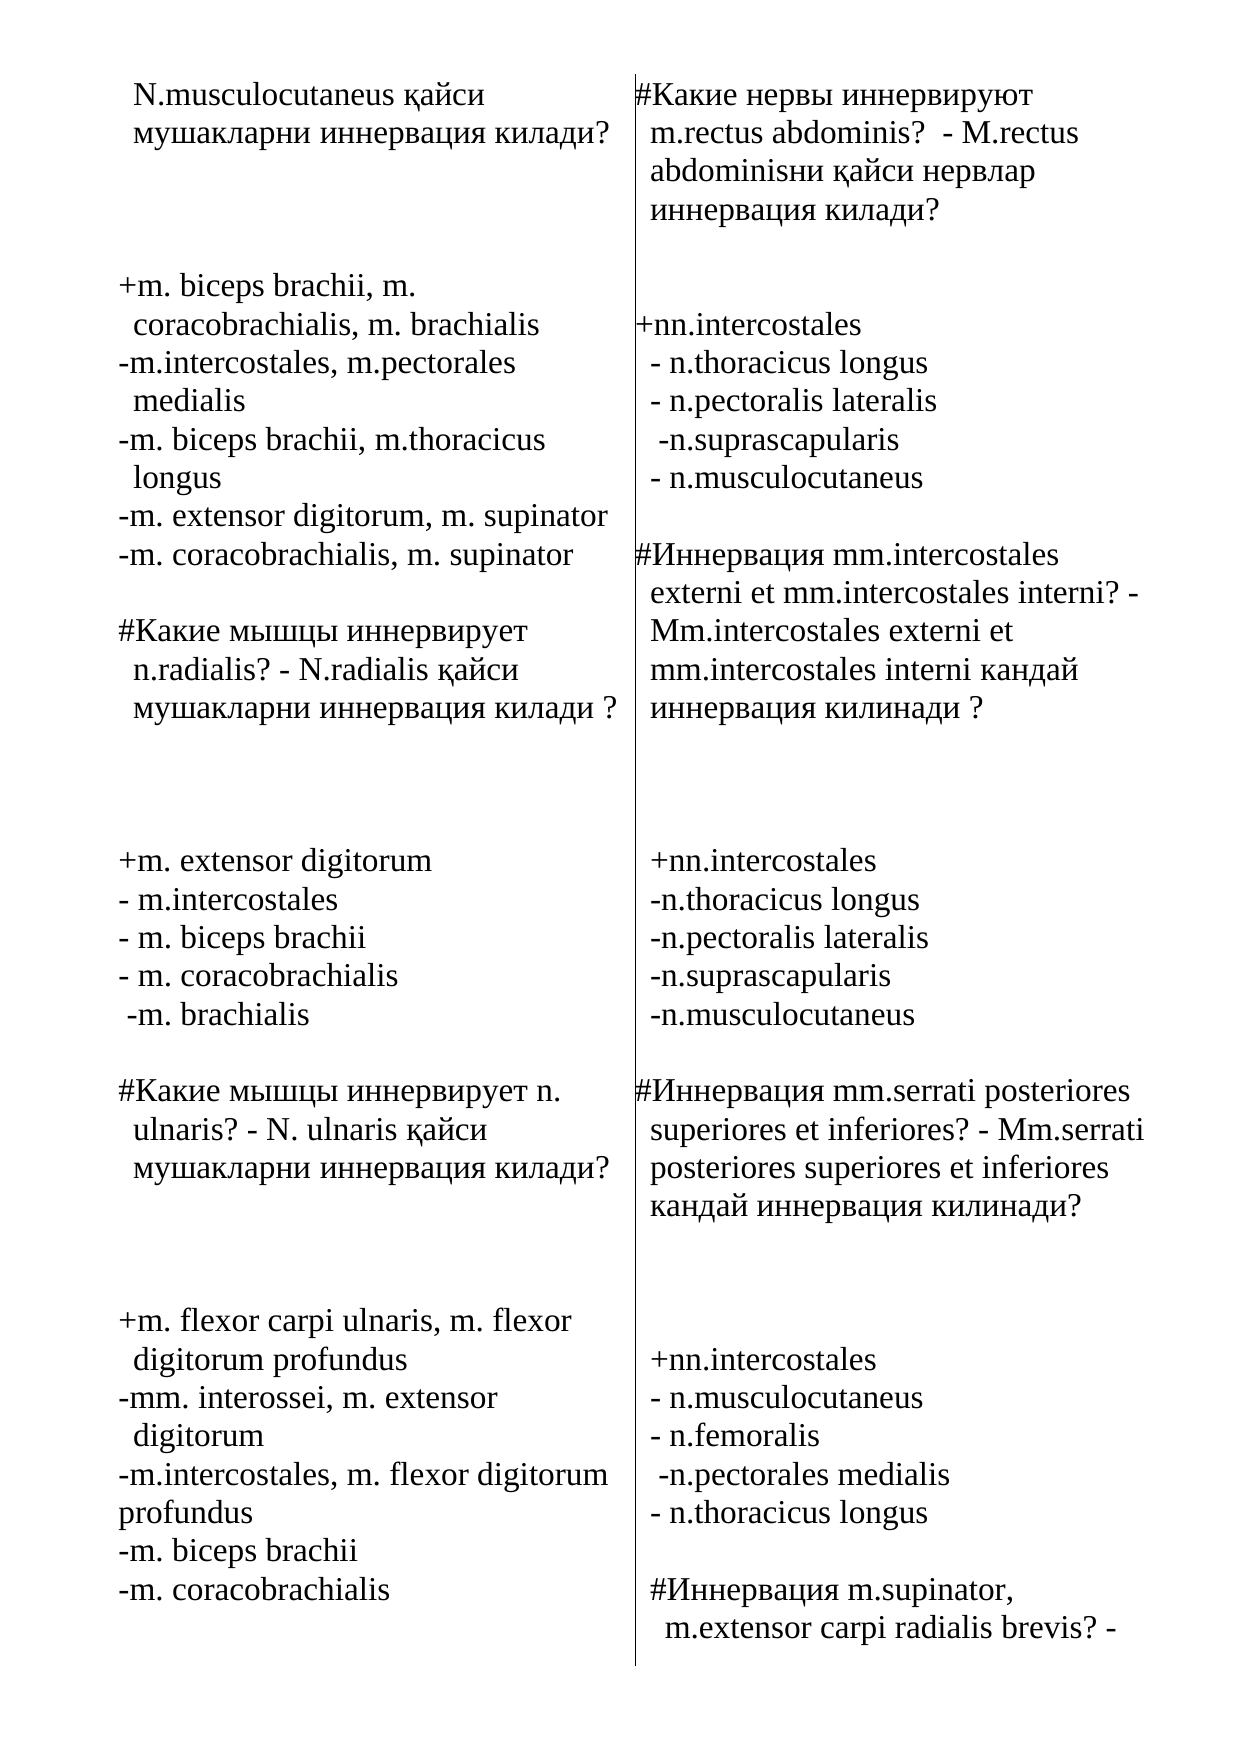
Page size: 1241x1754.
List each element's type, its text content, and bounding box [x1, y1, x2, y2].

text -m.intercostales, m. flexor digitorum profundus [118, 1454, 620, 1531]
text - n.femoralis [650, 1416, 1152, 1454]
text -m.intercostales, m.pectorales medialis [118, 342, 620, 419]
text - n.pectoralis lateralis [650, 381, 1152, 419]
text -m. coracobrachialis, m. supinator [118, 534, 620, 572]
text -m. biceps brachii [118, 1531, 620, 1569]
text #Какие нервы иннервируют m.rectus abdominis? - M.rectus abdominisни қайси нервлар иннервация килади? [636, 74, 1152, 227]
text +m. biceps brachii, m. coracobrachialis, m. brachialis [118, 266, 620, 342]
text - m.intercostales [118, 879, 620, 917]
text -n.thoracicus longus [650, 879, 1152, 917]
text +nn.intercostales [650, 1339, 1152, 1377]
text - n.musculocutaneus [650, 457, 1152, 496]
text - m. coracobrachialis [118, 956, 620, 994]
text -n.musculocutaneus [650, 994, 1152, 1032]
text #Какие мышцы иннервирует n.radialis? - N.radialis қайси мушакларни иннервация килади ? [118, 611, 620, 726]
text - n.musculocutaneus [650, 1377, 1152, 1416]
text -n.pectorales medialis [650, 1454, 1152, 1492]
text -n.pectoralis lateralis [650, 917, 1152, 956]
text #Иннервация mm.intercostales externi et mm.intercostales interni? -Mm.intercostales externi et mm.intercostales interni кандай иннервация килинади ? [636, 534, 1152, 726]
text -n.suprascapularis [650, 956, 1152, 994]
text #Иннервация mm.serrati posteriores superiores et inferiores? - Mm.serrati posteriores superiores et inferiores кандай иннервация килинади? [636, 1071, 1152, 1224]
text -m. extensor digitorum, m. supinator [118, 496, 620, 534]
text +nn.intercostales [650, 841, 1152, 879]
text -m. coracobrachialis [118, 1569, 620, 1607]
text -mm. interossei, m. extensor digitorum [118, 1377, 620, 1454]
text -n.suprascapularis [650, 419, 1152, 457]
text +m. extensor digitorum [118, 841, 620, 879]
text +m. flexor carpi ulnaris, m. flexor digitorum profundus [118, 1301, 620, 1377]
text +nn.intercostales [636, 304, 1152, 342]
text - m. biceps brachii [118, 917, 620, 956]
text #Какие мышцы иннервирует n. ulnaris? - N. ulnaris қайси мушакларни иннервация килади? [118, 1071, 620, 1186]
text - n.thoracicus longus [650, 342, 1152, 381]
text -m. biceps brachii, m.thoracicus longus [118, 419, 620, 496]
text #Иннервация m.supinator, m.extensor carpi radialis brevis? - M.supinator, m.extensor carpi radialis brevis кандай иннервация килинади? [650, 1569, 1152, 1646]
text -m. brachialis [118, 994, 620, 1032]
text - n.thoracicus longus [650, 1492, 1152, 1531]
text #Какие мышцы иннервирует n.musculocutaneus? - N.musculocutaneus қайси мушакларни иннервация килади? [118, 74, 620, 151]
